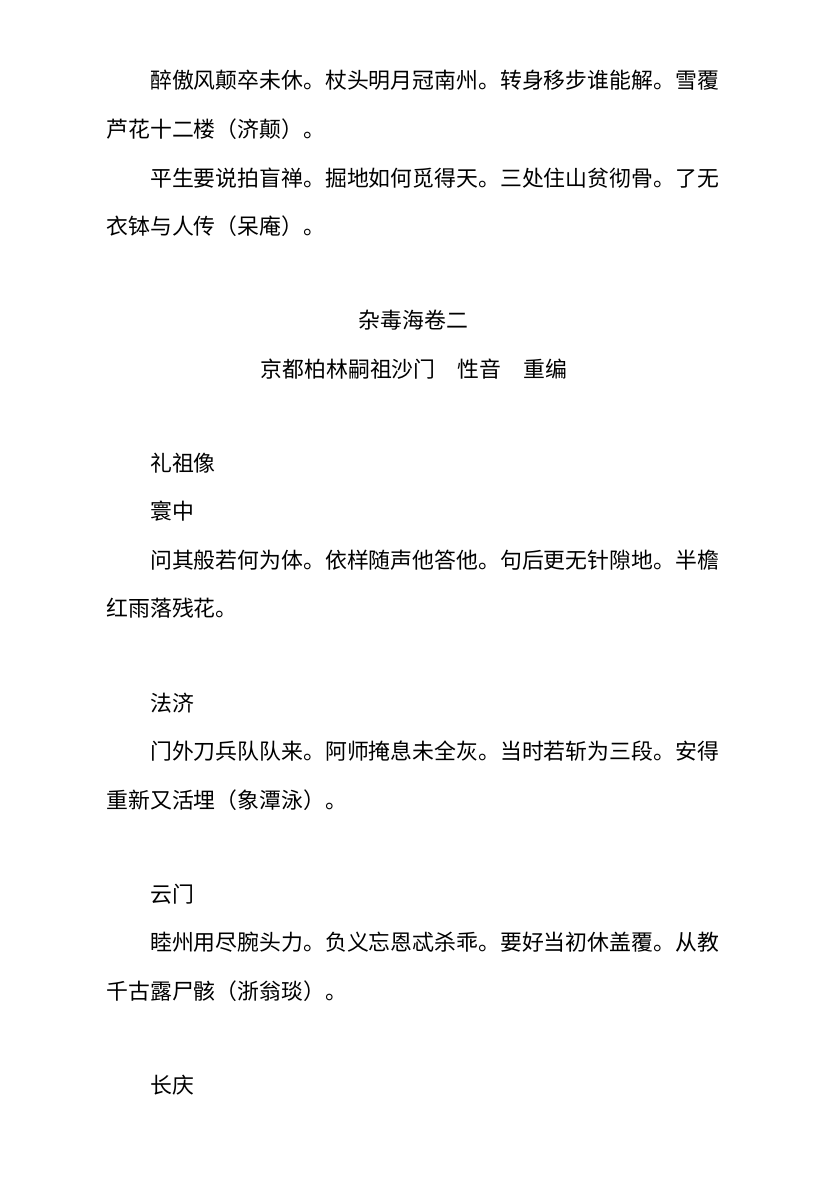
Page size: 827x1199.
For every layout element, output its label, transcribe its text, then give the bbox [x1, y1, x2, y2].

text 睦州用尽腕头力。负义忘恩忒杀乖。要好当初休盖覆。从教千古露尸骸（浙翁琰）。 [106, 925, 721, 1006]
text 法济 [106, 685, 721, 718]
text 门外刀兵队队来。阿师掩息未全灰。当时若斩为三段。安得重新又活埋（象潭泳）。 [106, 733, 721, 815]
text 礼祖像 [106, 446, 721, 478]
text 平生要说拍盲禅。掘地如何觅得天。三处住山贫彻骨。了无衣钵与人传（呆庵）。 [106, 160, 721, 241]
text 问其般若何为体。依样随声他答他。句后更无针隙地。半檐红雨落残花。 [106, 542, 721, 623]
text 杂毒海卷二 [106, 303, 721, 336]
text 京都柏林嗣祖沙门 性音 重编 [106, 351, 721, 384]
text 长庆 [106, 1068, 721, 1100]
text 寰中 [106, 494, 721, 526]
text 醉傲风颠卒未休。杖头明月冠南州。转身移步谁能解。雪覆芦花十二楼（济颠）。 [106, 63, 721, 144]
text 云门 [106, 876, 721, 909]
